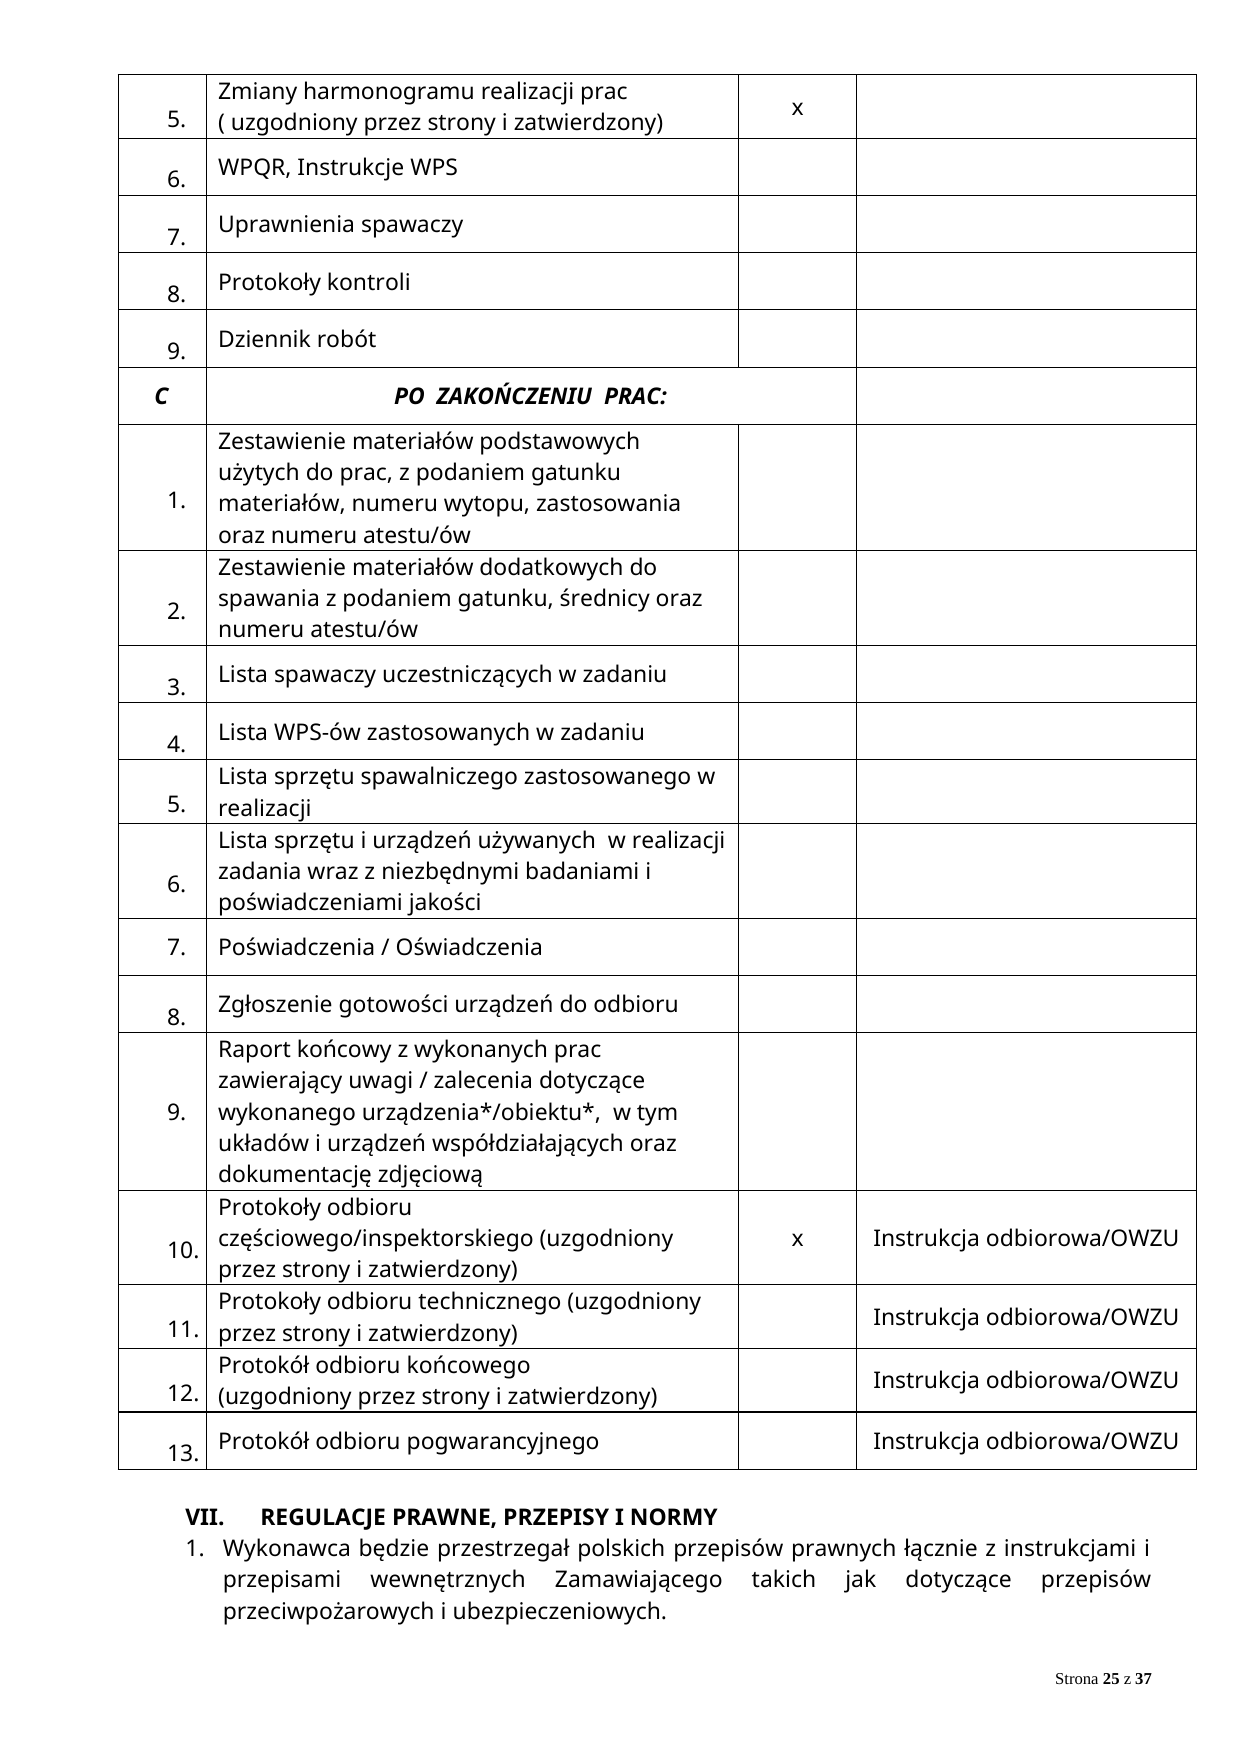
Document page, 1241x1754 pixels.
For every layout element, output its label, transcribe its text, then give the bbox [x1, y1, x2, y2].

table_cell [739, 1033, 856, 1189]
table_cell Dziennik robót [207, 310, 738, 367]
table_cell [857, 551, 1196, 645]
table_cell Poświadczenia / Oświadczenia [207, 919, 738, 975]
table_cell [119, 703, 206, 759]
table_cell [739, 824, 856, 918]
table_cell x [739, 75, 856, 137]
table_cell Lista WPS-ów zastosowanych w zadaniu [207, 703, 738, 759]
table_cell [857, 425, 1196, 550]
table_cell [739, 1413, 856, 1469]
table_cell Zestawienie materiałów podstawowych użytych do prac, z podaniem gatunku materiałów, numeru wytopu, zastosowania oraz numeru atestu/ów [207, 425, 738, 550]
table_cell [739, 703, 856, 759]
table_cell [857, 919, 1196, 975]
table_cell [119, 1349, 206, 1411]
table_cell Protokoły kontroli [207, 253, 738, 309]
table_cell [857, 196, 1196, 252]
table_cell [857, 75, 1196, 137]
table_cell Zgłoszenie gotowości urządzeń do odbioru [207, 976, 738, 1032]
table_cell Instrukcja odbiorowa/OWZU [857, 1285, 1196, 1348]
table_cell [739, 1285, 856, 1348]
table_cell [119, 646, 206, 702]
table_cell [739, 1349, 856, 1411]
table_cell [119, 253, 206, 309]
table_cell [857, 760, 1196, 823]
table_cell [857, 310, 1196, 367]
table_cell [739, 919, 856, 975]
table_cell [739, 310, 856, 367]
table_cell Raport końcowy z wykonanych prac zawierający uwagi / zalecenia dotyczące wykonanego urządzenia*/obiektu*, w tym układów i urządzeń współdziałających oraz dokumentację zdjęciową [207, 1033, 738, 1189]
table_cell PO ZAKOŃCZENIU PRAC: [207, 368, 856, 424]
table_cell [119, 1191, 206, 1284]
table_cell [119, 919, 206, 975]
table_cell [739, 760, 856, 823]
table_cell [119, 1285, 206, 1348]
table_cell [119, 75, 206, 137]
table_cell [119, 196, 206, 252]
table_cell WPQR, Instrukcje WPS [207, 139, 738, 195]
table_cell [119, 425, 206, 550]
table_cell [119, 760, 206, 823]
table_cell Protokoły odbioru częściowego/inspektorskiego (uzgodniony przez strony i zatwierdzony) [207, 1191, 738, 1284]
table_cell Protokół odbioru pogwarancyjnego [207, 1413, 738, 1469]
table_cell [739, 196, 856, 252]
list REGULACJE PRAWNE, PRZEPISY I NORMY [185, 1501, 1152, 1532]
table_cell [857, 824, 1196, 918]
table_cell [857, 1033, 1196, 1189]
table_cell [857, 368, 1196, 424]
table_cell [119, 139, 206, 195]
table_cell C [119, 368, 206, 424]
table_cell [119, 824, 206, 918]
table_cell Uprawnienia spawaczy [207, 196, 738, 252]
table_cell [857, 646, 1196, 702]
table_cell [739, 425, 856, 550]
table_cell [119, 976, 206, 1032]
table_cell Zestawienie materiałów dodatkowych do spawania z podaniem gatunku, średnicy oraz numeru atestu/ów [207, 551, 738, 645]
table_cell Instrukcja odbiorowa/OWZU [857, 1349, 1196, 1411]
table_cell [119, 1033, 206, 1189]
table_cell Lista sprzętu i urządzeń używanych w realizacji zadania wraz z niezbędnymi badaniami i poświadczeniami jakości [207, 824, 738, 918]
table_cell [739, 139, 856, 195]
table_cell [739, 253, 856, 309]
table_cell Protokół odbioru końcowego (uzgodniony przez strony i zatwierdzony) [207, 1349, 738, 1411]
table_cell [857, 253, 1196, 309]
table_cell Lista sprzętu spawalniczego zastosowanego w realizacji [207, 760, 738, 823]
table_cell Lista spawaczy uczestniczących w zadaniu [207, 646, 738, 702]
list Wykonawca będzie przestrzegał polskich przepisów prawnych łącznie z instrukcjami i przepisami wewnętrznych Zamawiającego takich jak dotyczące przepisów przeciwpożarowych i ubezpieczeniowych. [185, 1532, 1152, 1626]
table_cell [119, 551, 206, 645]
table_cell [119, 1413, 206, 1469]
table_cell Instrukcja odbiorowa/OWZU [857, 1413, 1196, 1469]
table_cell [857, 139, 1196, 195]
table_cell [119, 310, 206, 367]
table_cell [739, 551, 856, 645]
table_cell [857, 976, 1196, 1032]
table_cell Zmiany harmonogramu realizacji prac ( uzgodniony przez strony i zatwierdzony) [207, 75, 738, 137]
table_cell x [739, 1191, 856, 1284]
table_cell Protokoły odbioru technicznego (uzgodniony przez strony i zatwierdzony) [207, 1285, 738, 1348]
table_cell Instrukcja odbiorowa/OWZU [857, 1191, 1196, 1284]
table_cell [739, 976, 856, 1032]
table_cell [857, 703, 1196, 759]
table_cell [739, 646, 856, 702]
